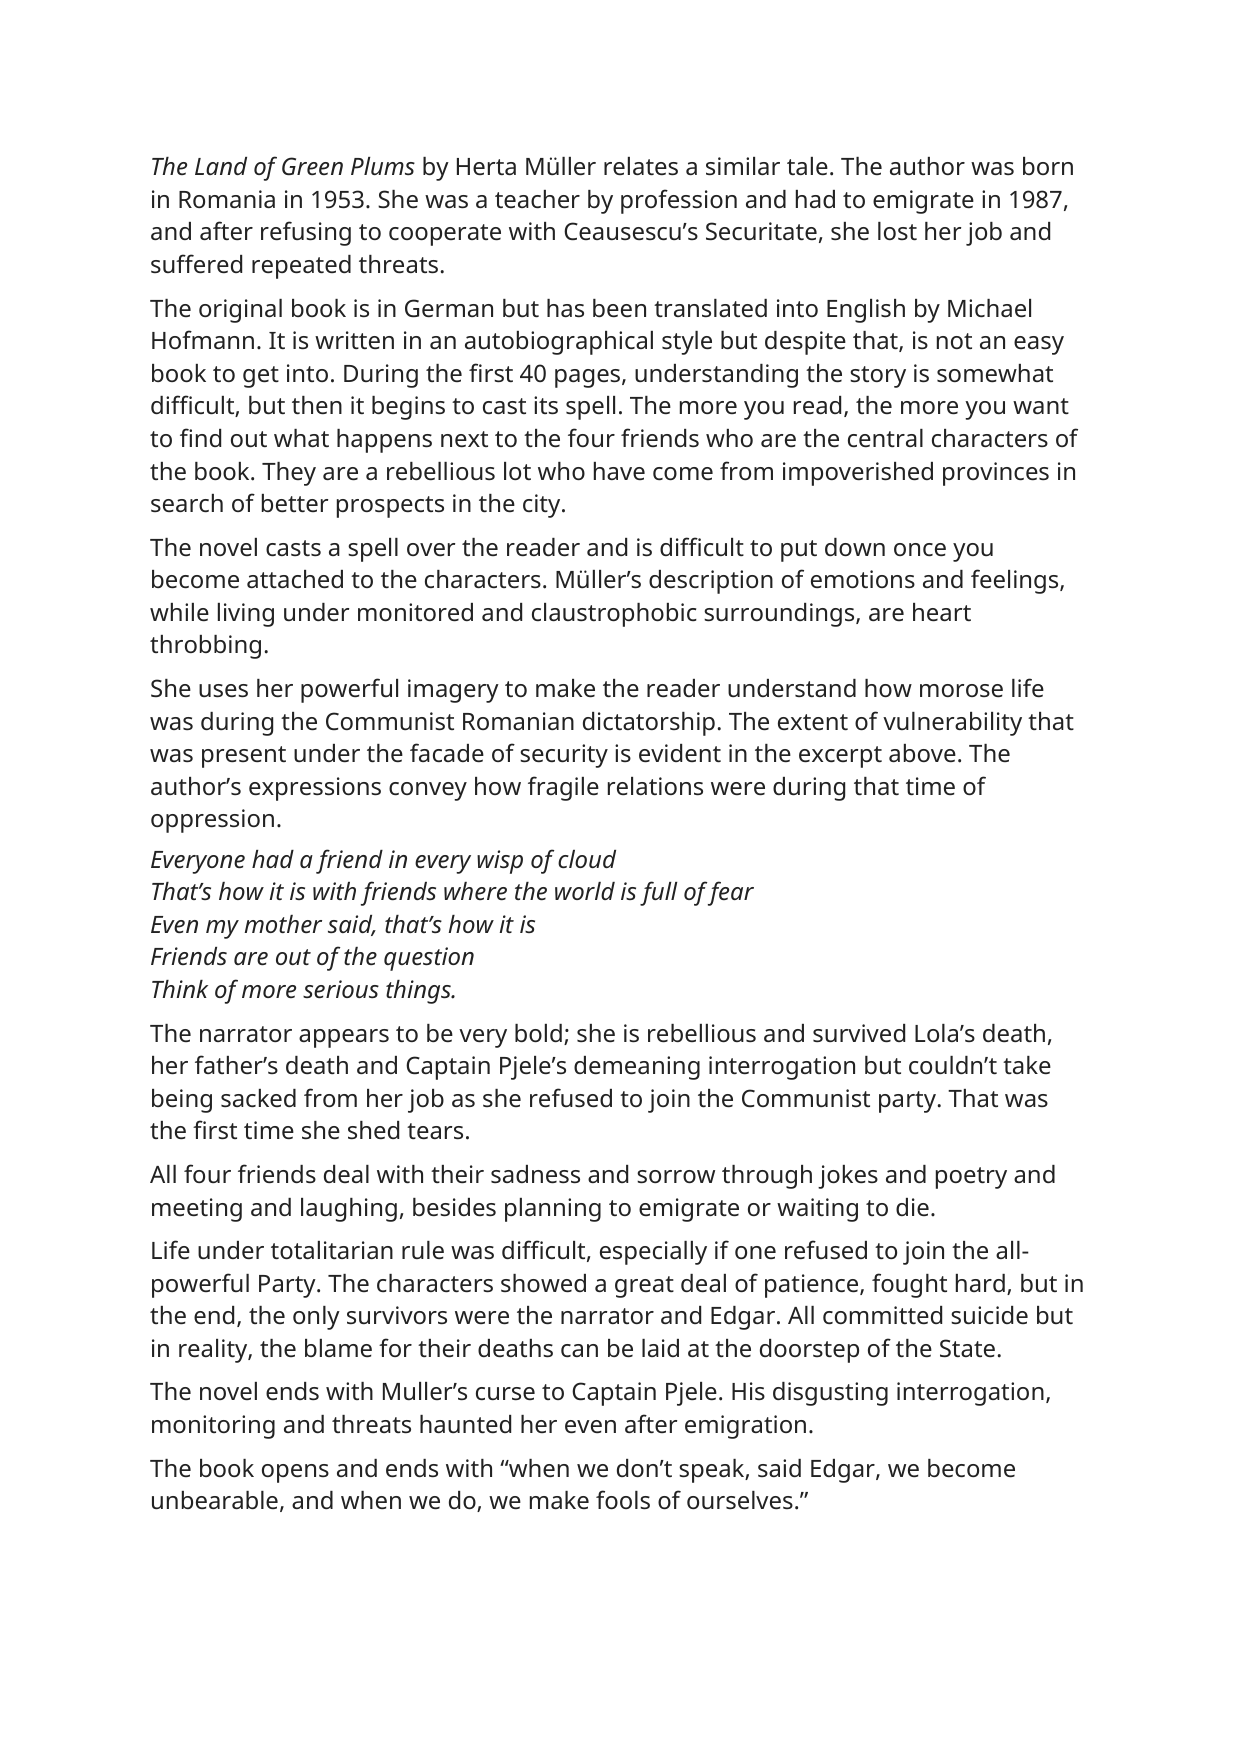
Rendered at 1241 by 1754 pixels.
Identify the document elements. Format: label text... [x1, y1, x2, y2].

text The original book is in German but has been translated into English by Michael Hofmann. It is written in an autobiographical style but despite that, is not an easy book to get into. During the first 40 pages, understanding the story is somewhat difficult, but then it begins to cast its spell. The more you read, the more you want to find out what happens next to the four friends who are the central characters of the book. They are a rebellious lot who have come from impoverished provinces in search of better prospects in the city. [150, 291, 1090, 519]
text Friends are out of the question [150, 940, 1090, 973]
text That’s how it is with friends where the world is full of fear [150, 875, 1090, 908]
text The narrator appears to be very bold; she is rebellious and survived Lola’s death, her father’s death and Captain Pjele’s demeaning interrogation but couldn’t take being sacked from her job as she refused to join the Communist party. That was the first time she shed tears. [150, 1016, 1090, 1147]
text The book opens and ends with “when we don’t speak, said Edgar, we become unbearable, and when we do, we make fools of ourselves.” [150, 1451, 1090, 1517]
text Even my mother said, that’s how it is [150, 908, 1090, 940]
text All four friends deal with their sadness and sorrow through jokes and poetry and meeting and laughing, besides planning to emigrate or waiting to die. [150, 1158, 1090, 1223]
text The novel ends with Muller’s curse to Captain Pjele. His disgusting interrogation, monitoring and threats haunted her even after emigration. [150, 1375, 1090, 1440]
text The Land of Green Plums by Herta Müller relates a similar tale. The author was born in Romania in 1953. She was a teacher by profession and had to emigrate in 1987, and after refusing to cooperate with Ceausescu’s Securitate, she lost her job and suffered repeated threats. [150, 150, 1090, 280]
text Think of more serious things. [150, 973, 1090, 1005]
text Life under totalitarian rule was difficult, especially if one refused to join the all-powerful Party. The characters showed a great deal of patience, fought hard, but in the end, the only survivors were the narrator and Edgar. All committed suicide but in reality, the blame for their deaths can be laid at the doorstep of the State. [150, 1234, 1090, 1364]
text She uses her powerful imagery to make the reader understand how morose life was during the Communist Romanian dictatorship. The extent of vulnerability that was present under the facade of security is evident in the excerpt above. The author’s expressions convey how fragile relations were during that time of oppression. [150, 672, 1090, 835]
text The novel casts a spell over the reader and is difficult to put down once you become attached to the characters. Müller’s description of emotions and feelings, while living under monitored and claustrophobic surroundings, are heart throbbing. [150, 531, 1090, 661]
text Everyone had a friend in every wisp of cloud [150, 842, 1090, 875]
